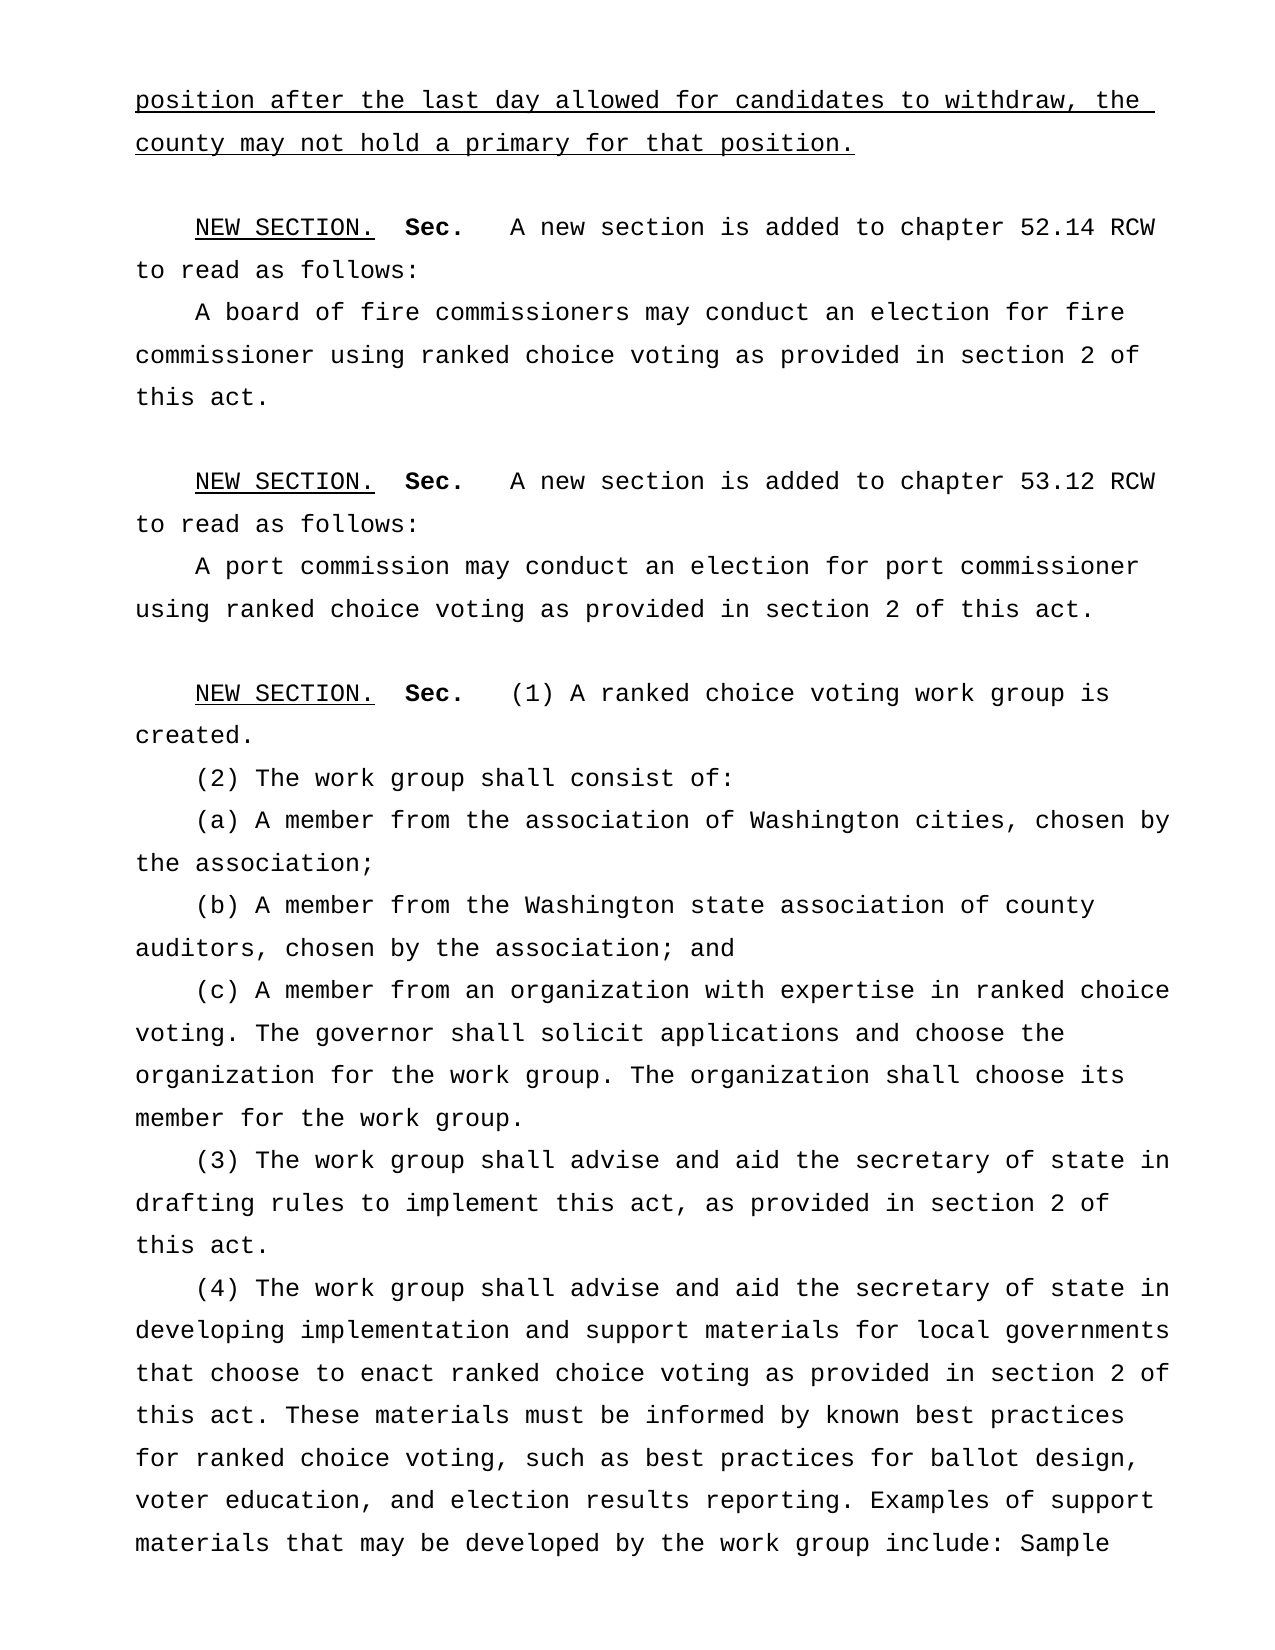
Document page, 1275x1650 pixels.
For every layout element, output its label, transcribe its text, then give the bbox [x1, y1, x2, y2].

text NEW SECTION. Sec. A new section is added to chapter 53.12 RCW to read as follows: [135, 456, 1170, 541]
text NEW SECTION. Sec. (1) A ranked choice voting work group is created. [135, 667, 1170, 752]
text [135, 1262, 1170, 1560]
text (2) The work group shall consist of: [135, 752, 1170, 795]
text (b) A member from the Washington state association of county auditors, chosen by the association; and [135, 880, 1170, 965]
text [135, 75, 1170, 160]
text (a) A member from the association of Washington cities, chosen by the association; [135, 795, 1170, 880]
text A board of fire commissioners may conduct an election for fire commissioner using ranked choice voting as provided in section 2 of this act. [135, 287, 1170, 414]
text NEW SECTION. Sec. A new section is added to chapter 52.14 RCW to read as follows: [135, 202, 1170, 287]
text (c) A member from an organization with expertise in ranked choice voting. The governor shall solicit applications and choose the organization for the work group. The organization shall choose its member for the work group. [135, 965, 1170, 1135]
text (3) The work group shall advise and aid the secretary of state in drafting rules to implement this act, as provided in section 2 of this act. [135, 1135, 1170, 1262]
text A port commission may conduct an election for port commissioner using ranked choice voting as provided in section 2 of this act. [135, 541, 1170, 626]
